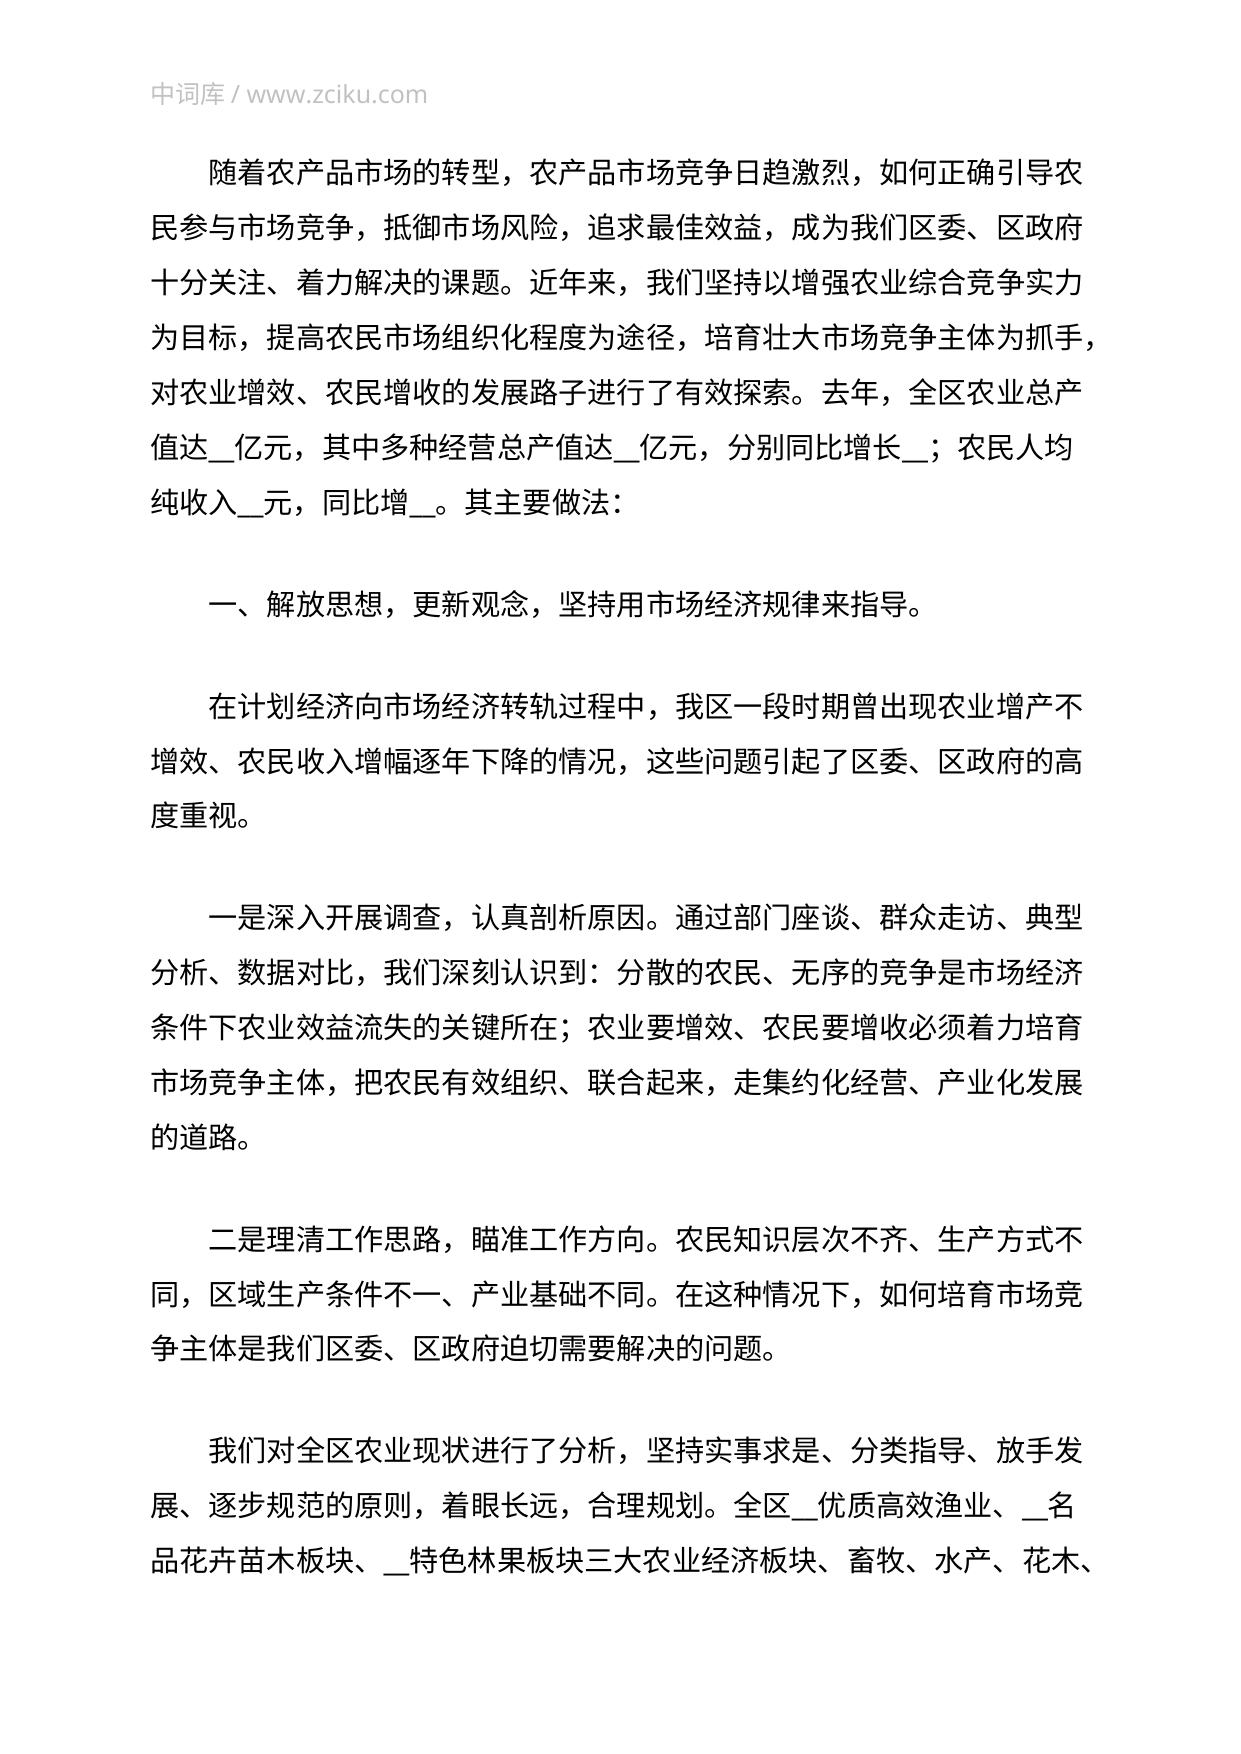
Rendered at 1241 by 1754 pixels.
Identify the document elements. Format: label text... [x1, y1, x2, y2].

text 一、解放思想，更新观念，坚持用市场经济规律来指导。 [150, 581, 1090, 624]
text 一是深入开展调查，认真剖析原因。通过部门座谈、群众走访、典型分析、数据对比，我们深刻认识到：分散的农民、无序的竞争是市场经济条件下农业效益流失的关键所在；农业要增效、农民要增收必须着力培育市场竞争主体，把农民有效组织、联合起来，走集约化经营、产业化发展的道路。 [150, 895, 1090, 1157]
text 在计划经济向市场经济转轨过程中，我区一段时期曾出现农业增产不增效、农民收入增幅逐年下降的情况，这些问题引起了区委、区政府的高度重视。 [150, 683, 1090, 835]
text 随着农产品市场的转型，农产品市场竞争日趋激烈，如何正确引导农民参与市场竞争，抵御市场风险，追求最佳效益，成为我们区委、区政府十分关注、着力解决的课题。近年来，我们坚持以增强农业综合竞争实力为目标，提高农民市场组织化程度为途径，培育壮大市场竞争主体为抓手，对农业增效、农民增收的发展路子进行了有效探索。去年，全区农业总产值达__亿元，其中多种经营总产值达__亿元，分别同比增长__；农民人均纯收入__元，同比增__。其主要做法： [150, 150, 1090, 522]
text 二是理清工作思路，瞄准工作方向。农民知识层次不齐、生产方式不同，区域生产条件不一、产业基础不同。在这种情况下，如何培育市场竞争主体是我们区委、区政府迫切需要解决的问题。 [150, 1216, 1090, 1368]
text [150, 1428, 1090, 1580]
